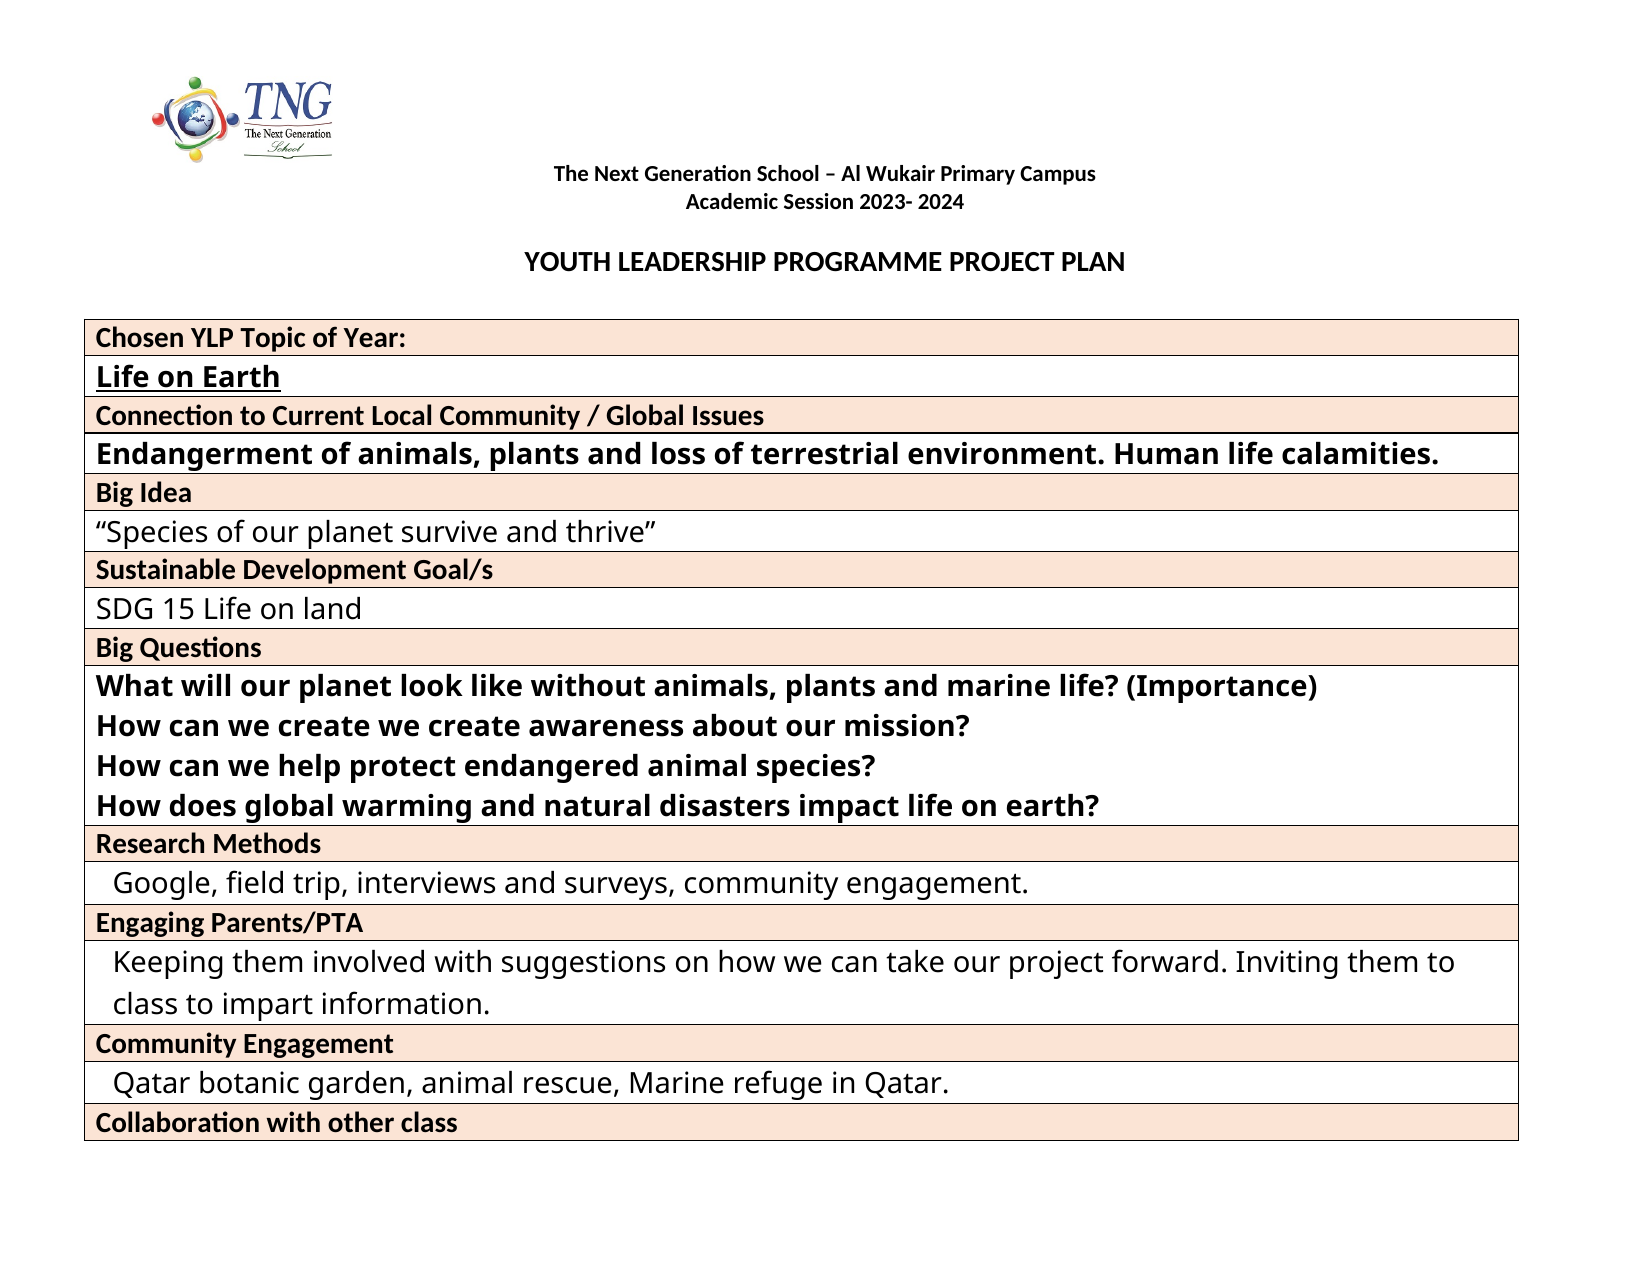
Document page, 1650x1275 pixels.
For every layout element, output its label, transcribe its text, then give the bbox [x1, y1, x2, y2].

table_cell Life on Earth [85, 356, 1518, 396]
table_cell SDG 15 Life on land [85, 588, 1518, 628]
table_cell Collaboration with other class [85, 1104, 1518, 1140]
table_cell What will our planet look like without animals, plants and marine life? (Importance) How can we create we create awareness about our mission? How can we help protect endangered animal species? How does global warming and natural disasters impact life on earth? [85, 666, 1518, 824]
text YOUTH LEADERSHIP PROGRAMME PROJECT PLAN [150, 243, 1500, 279]
table_cell Google, field trip, interviews and surveys, community engagement. [85, 862, 1518, 903]
table_cell Big Questions [85, 629, 1518, 665]
table_cell “Species of our planet survive and thrive” [85, 511, 1518, 551]
picture [150, 76, 333, 163]
table_cell Connection to Current Local Community / Global Issues [85, 397, 1518, 432]
table_cell Research Methods [85, 826, 1518, 861]
table_cell Community Engagement [85, 1025, 1518, 1061]
table_cell Big Idea [85, 474, 1518, 510]
table_cell Endangerment of animals, plants and loss of terrestrial environment. Human life calamities. [85, 434, 1518, 473]
table_cell Engaging Parents/PTA [85, 905, 1518, 940]
table_header Chosen YLP Topic of Year: [85, 320, 1518, 355]
table_cell Qatar botanic garden, animal rescue, Marine refuge in Qatar. [85, 1062, 1518, 1103]
table_cell Keeping them involved with suggestions on how we can take our project forward. Inviting them to class to impart information. [85, 941, 1518, 1024]
table_cell Sustainable Development Goal/s [85, 552, 1518, 587]
